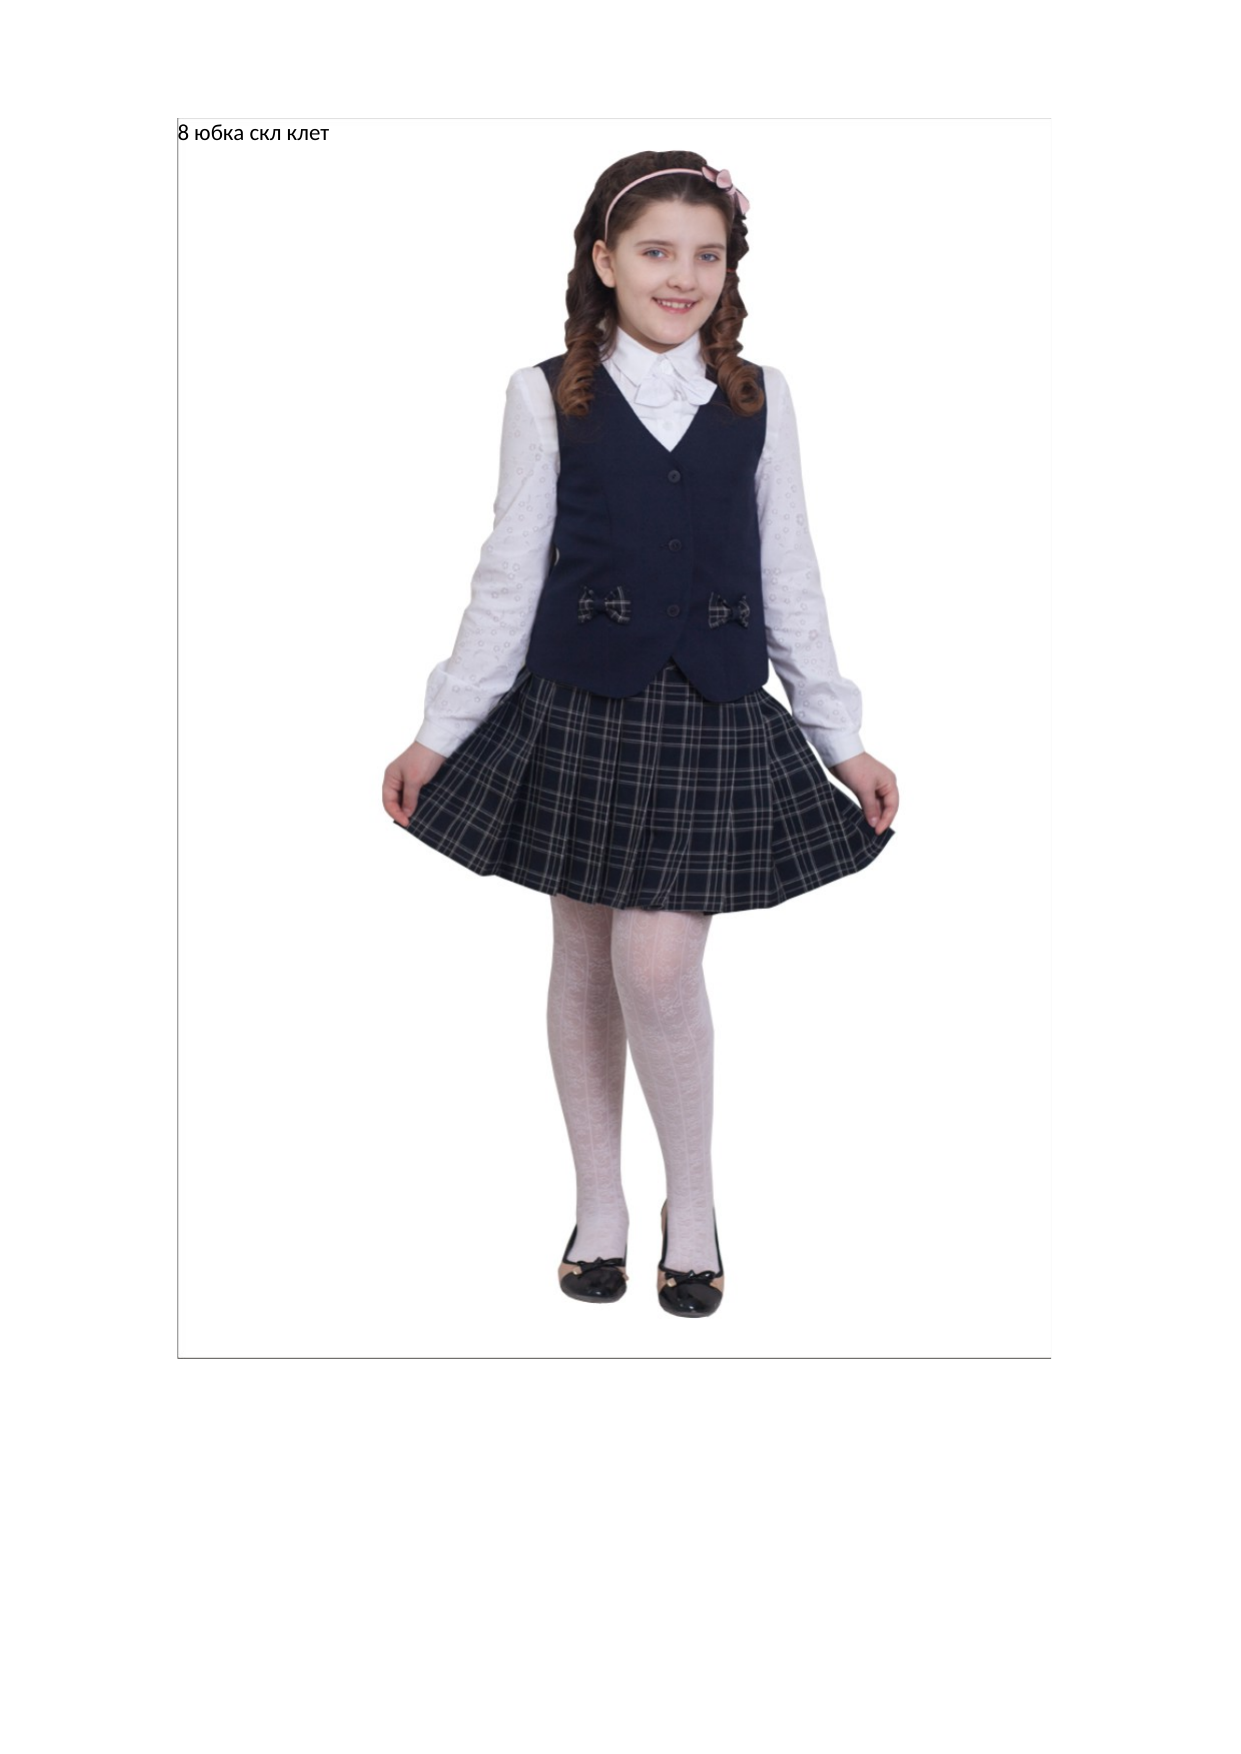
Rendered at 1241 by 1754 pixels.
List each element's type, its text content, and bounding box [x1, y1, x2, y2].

text 8 юбка скл клет [177, 118, 1152, 146]
picture [177, 146, 1052, 1359]
